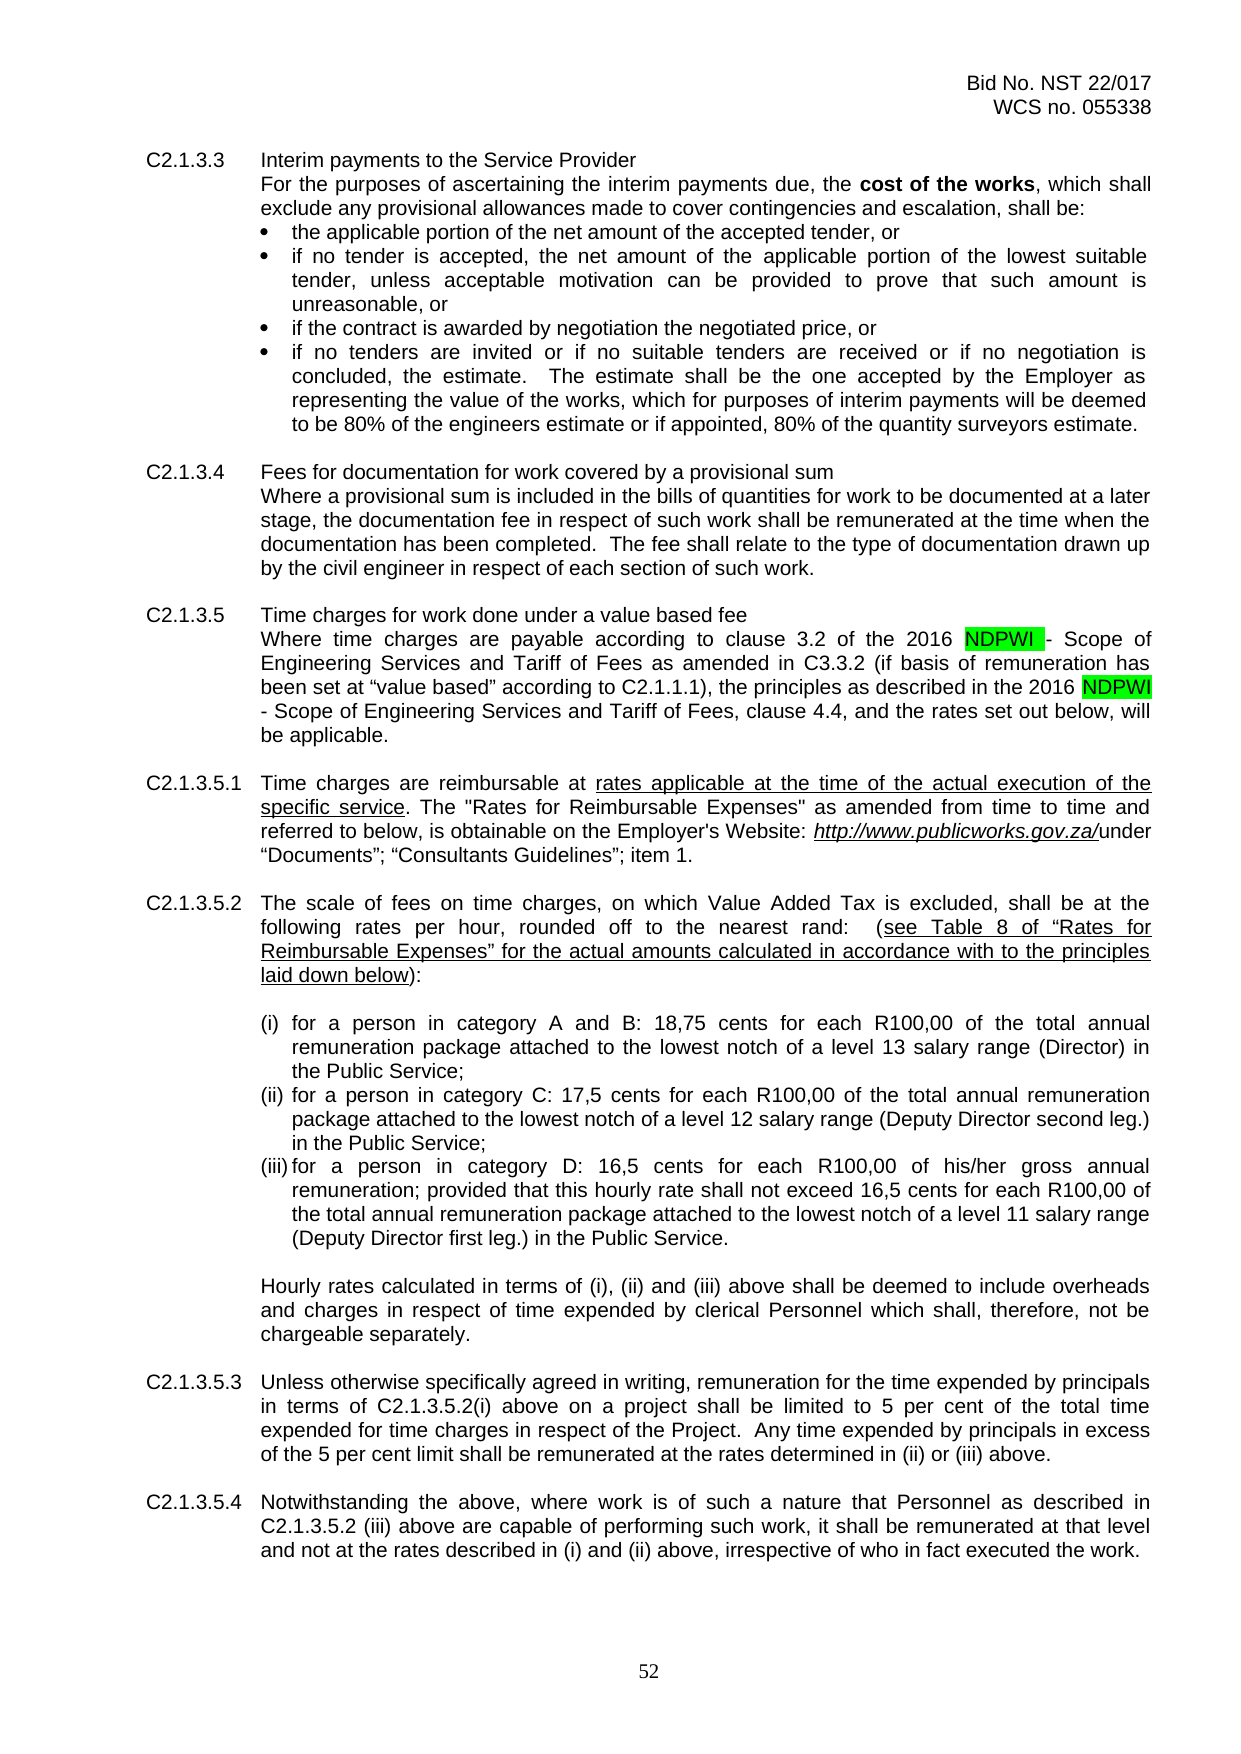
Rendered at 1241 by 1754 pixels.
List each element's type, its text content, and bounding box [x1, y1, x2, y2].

text C2.1.3.5.2 The scale of fees on time charges, on which Value Added Tax is excluded, shall be at the following rates per hour, rounded off to the nearest rand: (see Table 8 of “Rates for Reimbursable Expenses” for the actual amounts calculated in accordance with to the principles laid down below): [146, 891, 1152, 987]
text C2.1.3.5.1 Time charges are reimbursable at rates applicable at the time of the actual execution of the specific service. The "Rates for Reimbursable Expenses" as amended from time to time and referred to below, is obtainable on the Employer's Website: http://www.publicworks.gov.za/under “Documents”; “Consultants Guidelines”; item 1. [146, 771, 1152, 867]
text C2.1.3.5 Time charges for work done under a value based fee [146, 603, 1152, 627]
text (ii) for a person in category C: 17,5 cents for each R100,00 of the total annual remuneration package attached to the lowest notch of a level 12 salary range (Deputy Director second leg.) in the Public Service; [260, 1082, 1152, 1154]
text C2.1.3.5.4 Notwithstanding the above, where work is of such a nature that Personnel as described in C2.1.3.5.2 (iii) above are capable of performing such work, it shall be remunerated at that level and not at the rates described in (i) and (ii) above, irrespective of who in fact executed the work. [146, 1490, 1152, 1562]
text Where a provisional sum is included in the bills of quantities for work to be documented at a later stage, the documentation fee in respect of such work shall be remunerated at the time when the documentation has been completed. The fee shall relate to the type of documentation drawn up by the civil engineer in respect of each section of such work. [260, 483, 1152, 579]
text For the purposes of ascertaining the interim payments due, the cost of the works, which shall exclude any provisional allowances made to cover contingencies and escalation, shall be: [260, 172, 1152, 219]
text C2.1.3.4 Fees for documentation for work covered by a provisional sum [146, 459, 1152, 483]
text C2.1.3.3 Interim payments to the Service Provider [146, 148, 1152, 172]
list if the contract is awarded by negotiation the negotiated price, or [260, 316, 1148, 340]
list if no tenders are invited or if no suitable tenders are received or if no negotiation is concluded, the estimate. The estimate shall be the one accepted by the Employer as representing the value of the works, which for purposes of interim payments will be deemed to be 80% of the engineers estimate or if appointed, 80% of the quantity surveyors estimate. [260, 340, 1148, 436]
text (i) for a person in category A and B: 18,75 cents for each R100,00 of the total annual remuneration package attached to the lowest notch of a level 13 salary range (Director) in the Public Service; [260, 1011, 1152, 1082]
list the applicable portion of the net amount of the accepted tender, or [260, 219, 1148, 244]
text Where time charges are payable according to clause 3.2 of the 2016 NDPWI - Scope of Engineering Services and Tariff of Fees as amended in C3.3.2 (if basis of remuneration has been set at “value based” according to C2.1.1.1), the principles as described in the 2016 NDPWI - Scope of Engineering Services and Tariff of Fees, clause 4.4, and the rates set out below, will be applicable. [260, 627, 1152, 747]
text Hourly rates calculated in terms of (i), (ii) and (iii) above shall be deemed to include overheads and charges in respect of time expended by clerical Personnel which shall, therefore, not be chargeable separately. [260, 1274, 1152, 1346]
list if no tender is accepted, the net amount of the applicable portion of the lowest suitable tender, unless acceptable motivation can be provided to prove that such amount is unreasonable, or [260, 244, 1148, 316]
text (iii) for a person in category D: 16,5 cents for each R100,00 of his/her gross annual remuneration; provided that this hourly rate shall not exceed 16,5 cents for each R100,00 of the total annual remuneration package attached to the lowest notch of a level 11 salary range (Deputy Director first leg.) in the Public Service. [260, 1154, 1152, 1250]
text C2.1.3.5.3 Unless otherwise specifically agreed in writing, remuneration for the time expended by principals in terms of C2.1.3.5.2(i) above on a project shall be limited to 5 per cent of the total time expended for time charges in respect of the Project. Any time expended by principals in excess of the 5 per cent limit shall be remunerated at the rates determined in (ii) or (iii) above. [146, 1370, 1152, 1466]
